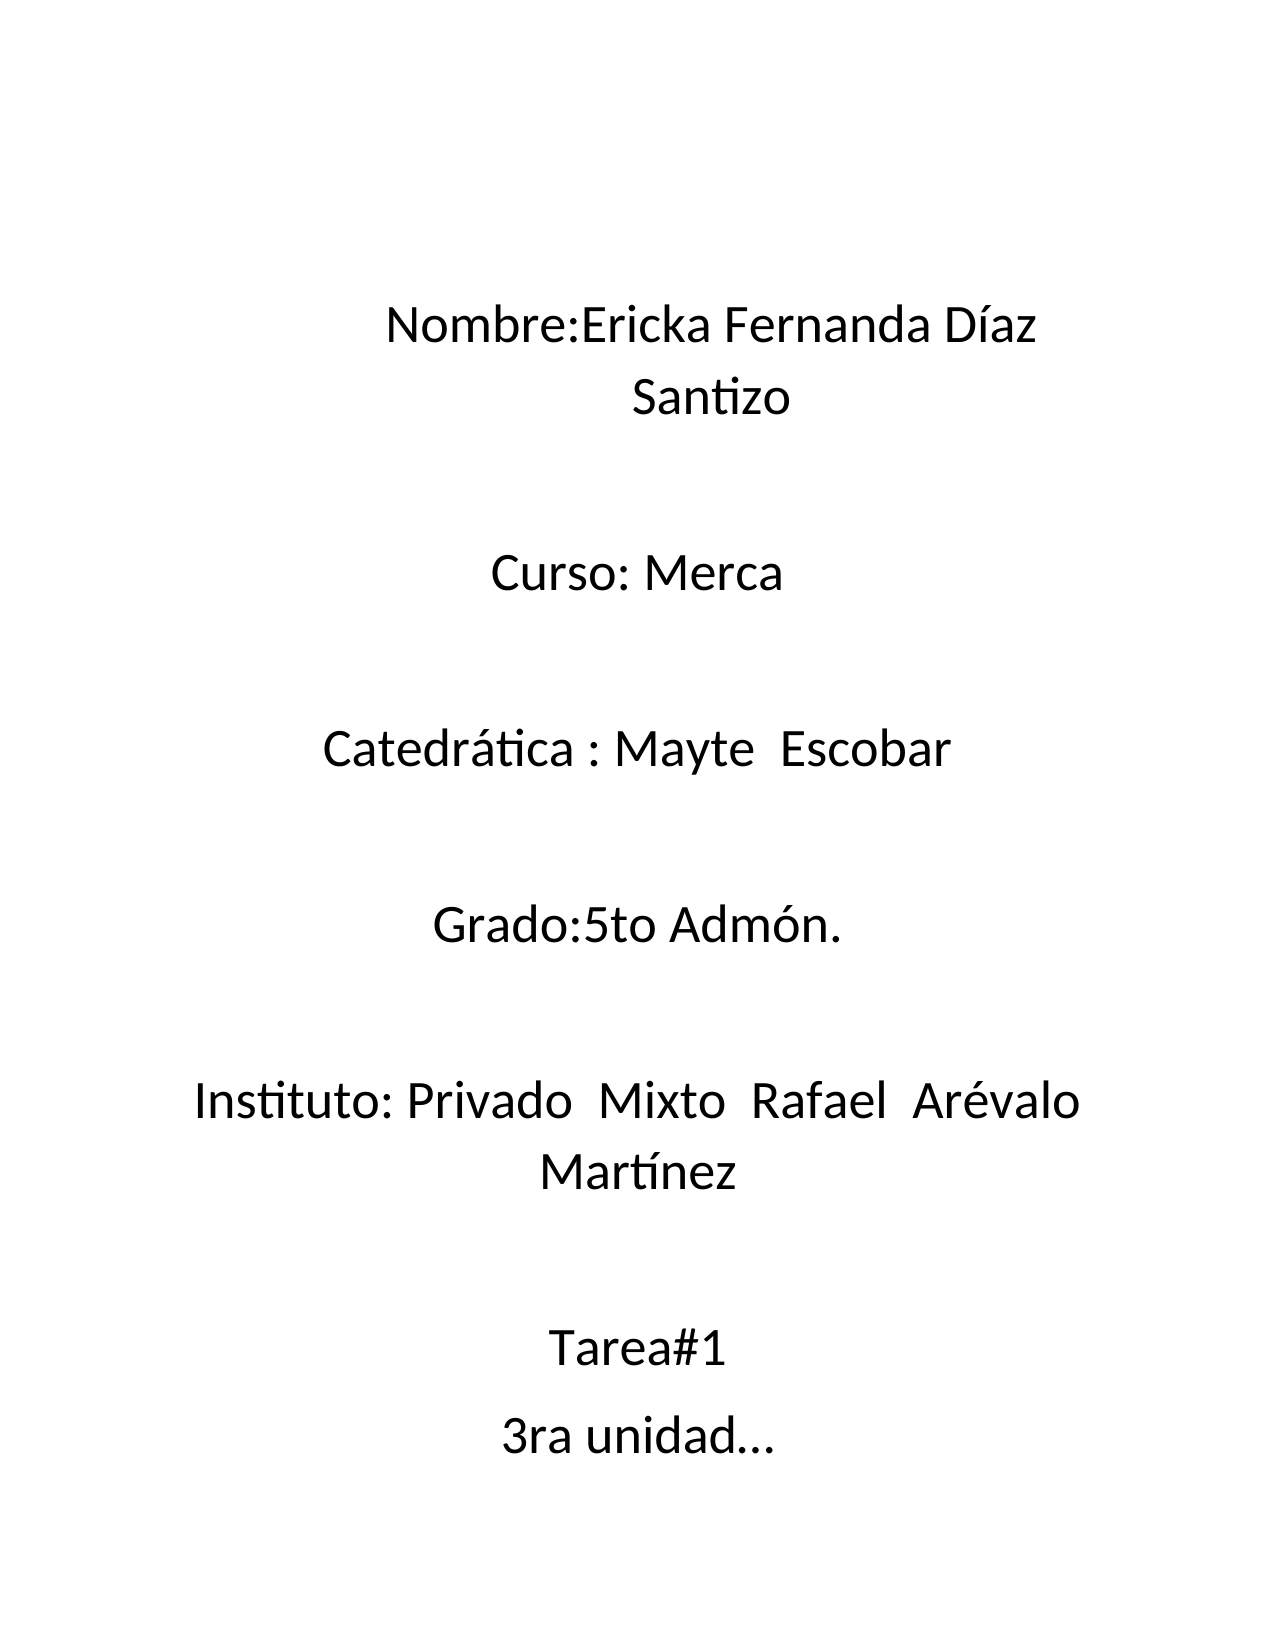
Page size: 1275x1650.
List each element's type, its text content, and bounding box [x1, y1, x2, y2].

text 3ra unidad… [177, 1401, 1098, 1467]
text Catedrática : Mayte Escobar [177, 714, 1098, 780]
text Tarea#1 [177, 1313, 1098, 1379]
list Nombre:Ericka Fernanda Díaz Santizo [325, 290, 1098, 428]
text Curso: Merca [177, 538, 1098, 604]
text Grado:5to Admón. [177, 890, 1098, 956]
text Instituto: Privado Mixto Rafael Arévalo Martínez [177, 1066, 1098, 1203]
